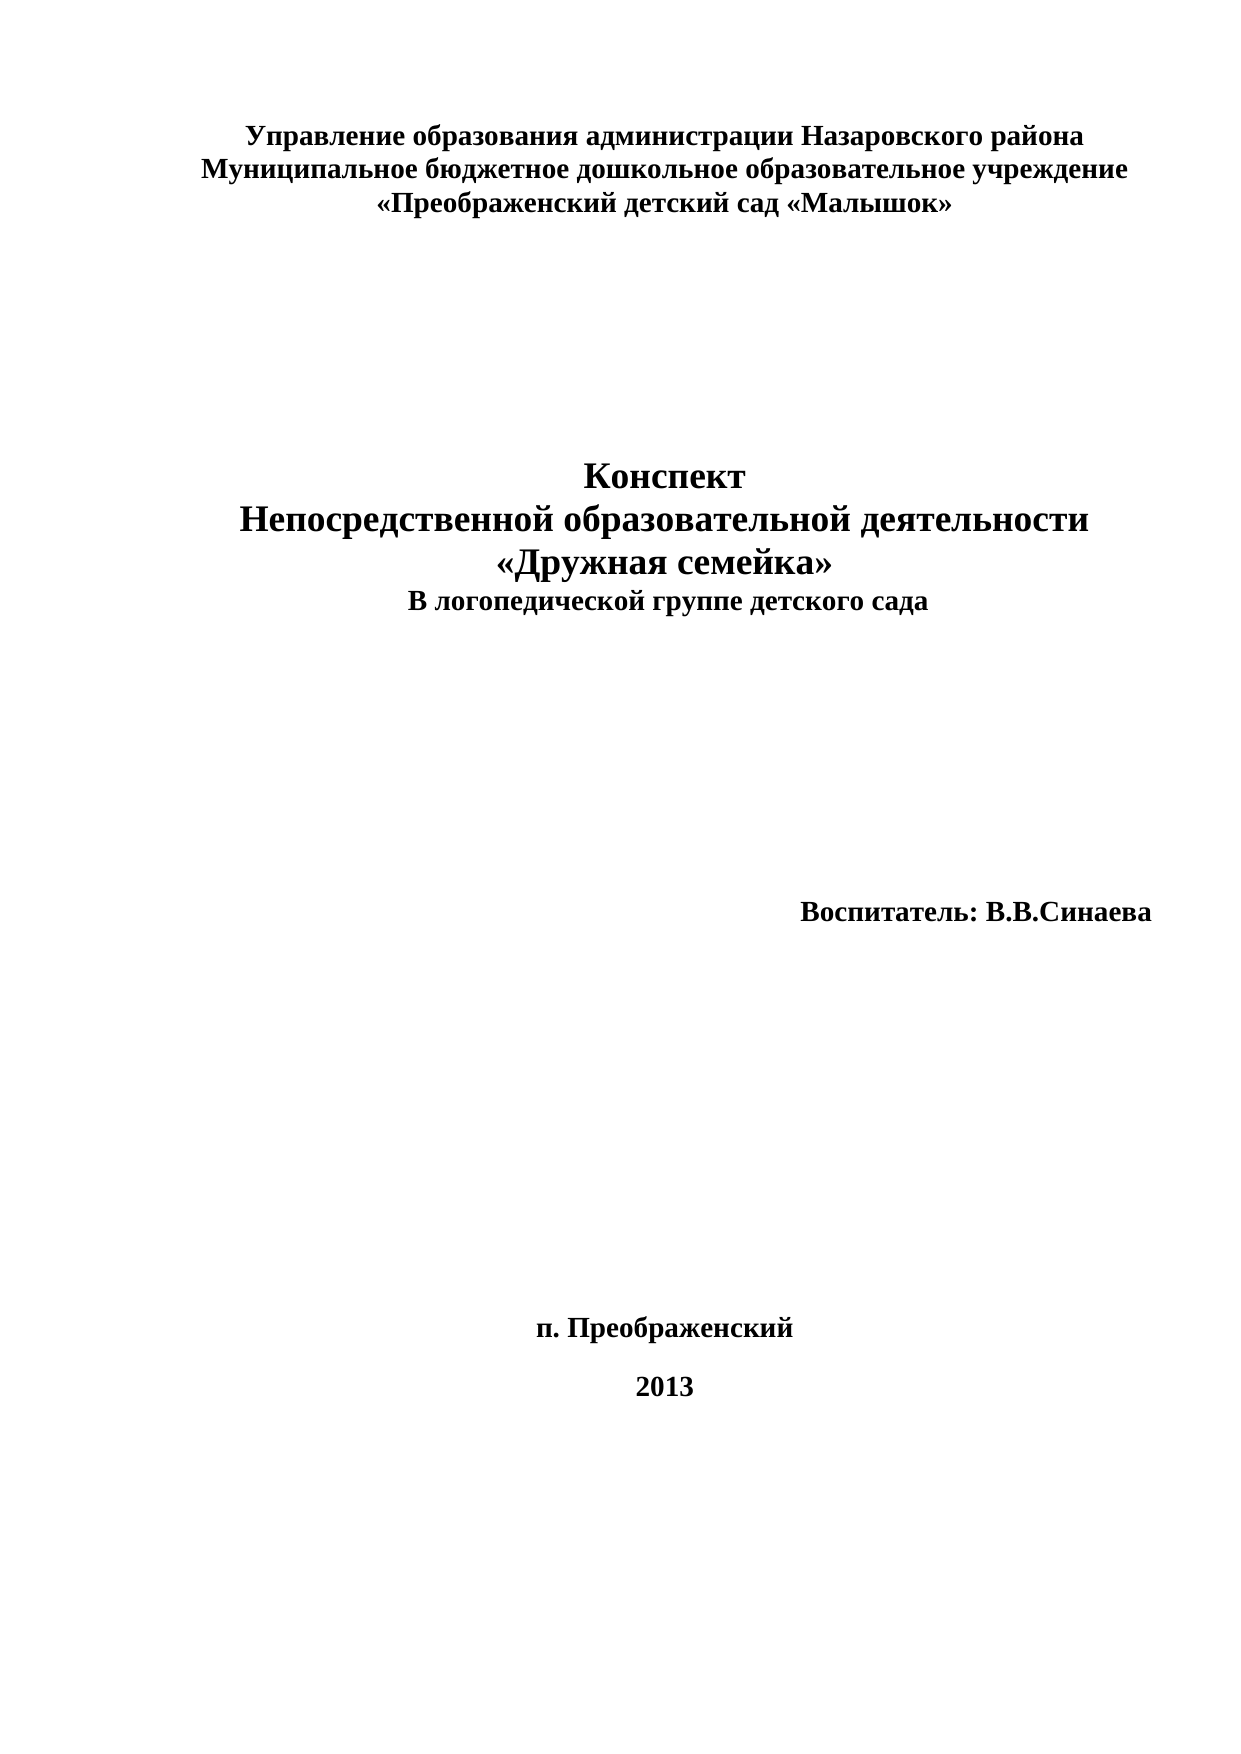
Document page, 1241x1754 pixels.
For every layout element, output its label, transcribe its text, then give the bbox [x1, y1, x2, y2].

text 2013 [177, 1369, 1152, 1403]
text В логопедической группе детского сада [177, 583, 1152, 616]
text Воспитатель: В.В.Синаева [177, 894, 1152, 928]
text Муниципальное бюджетное дошкольное образовательное учреждение [177, 152, 1152, 185]
text Конспект [177, 453, 1152, 497]
text Управление образования администрации Назаровского района [177, 118, 1152, 152]
text «Дружная семейка» [177, 540, 1152, 583]
text п. Преображенский [177, 1310, 1152, 1344]
text Непосредственной образовательной деятельности [177, 497, 1152, 540]
text «Преображенский детский сад «Малышок» [177, 185, 1152, 219]
